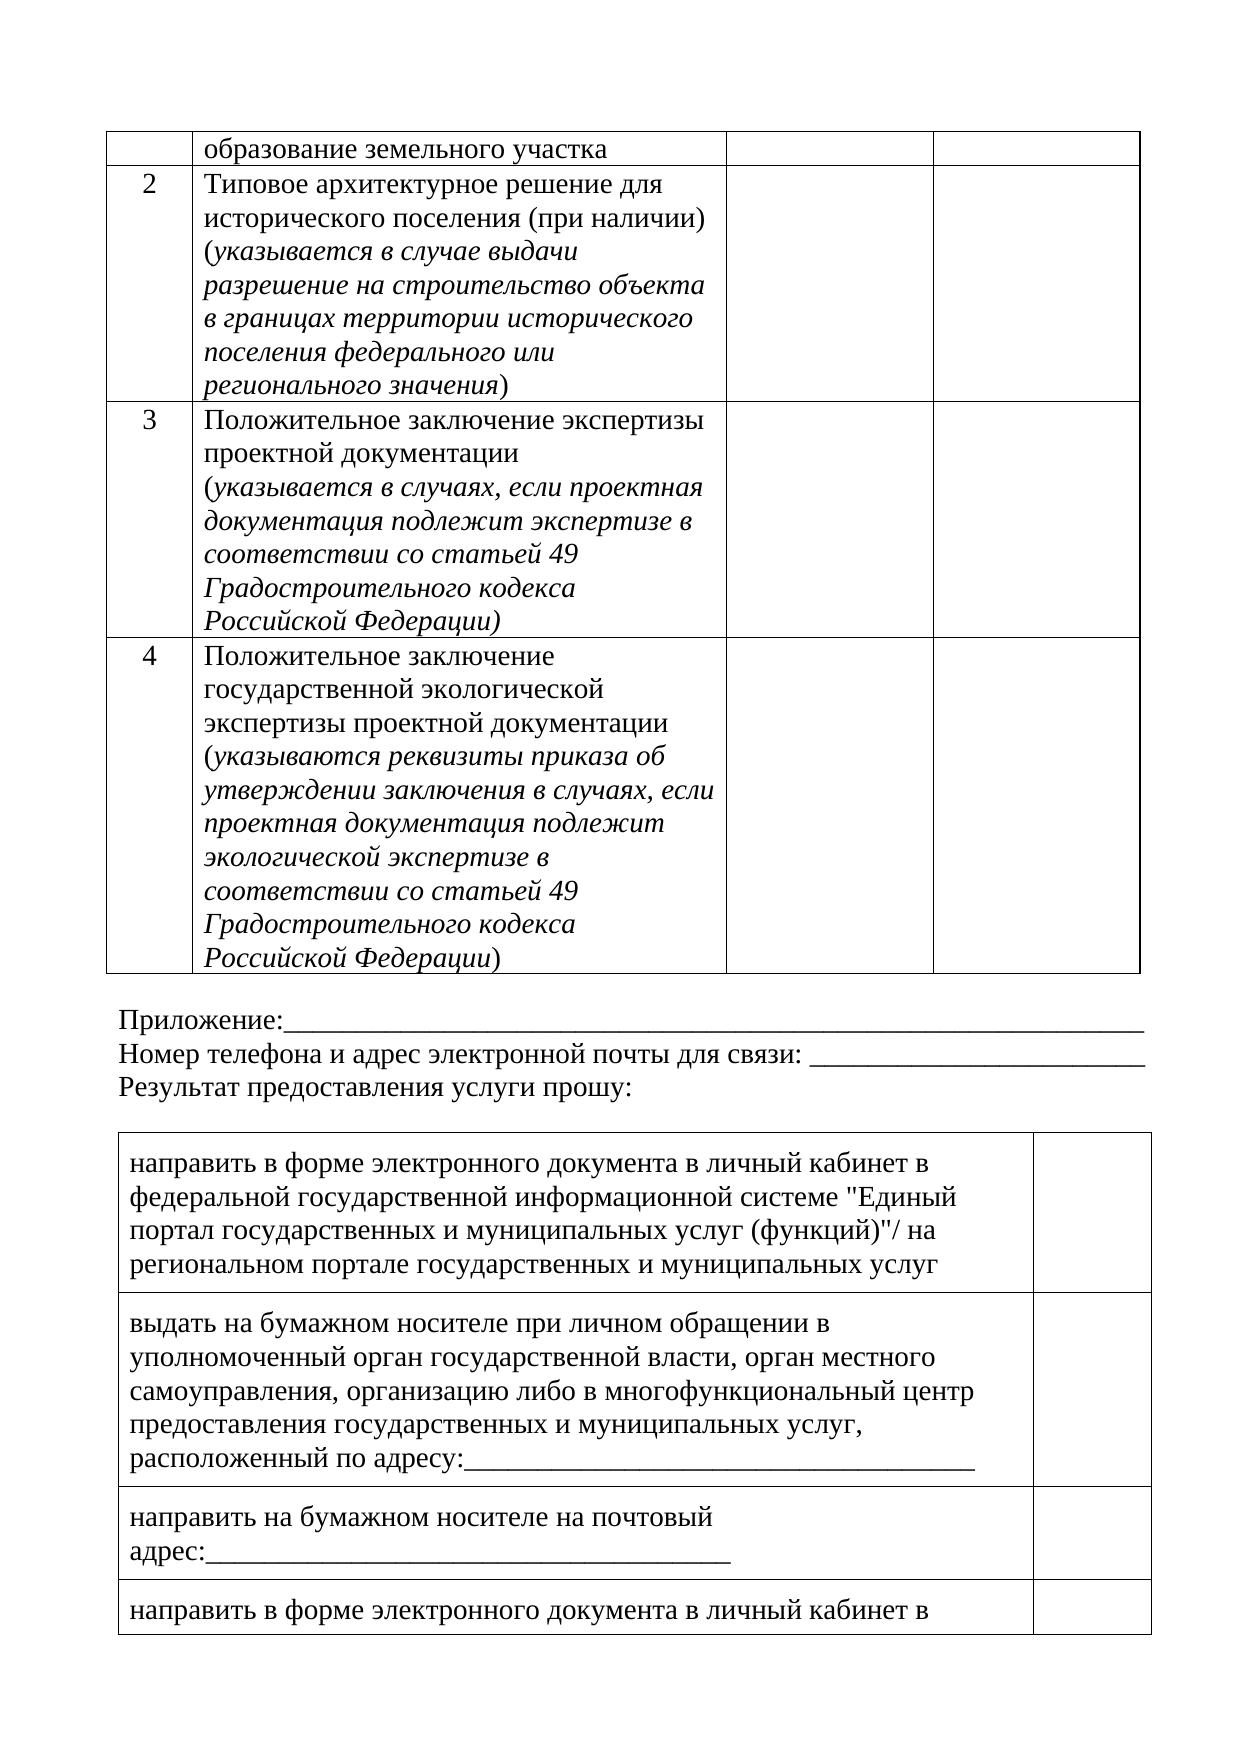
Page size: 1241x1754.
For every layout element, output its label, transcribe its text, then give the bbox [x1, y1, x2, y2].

table_cell 1 [107, 132, 192, 165]
table_cell [934, 402, 1139, 637]
table_header направить в форме электронного документа в личный кабинет в федеральной государственной информационной системе "Единый портал государственных и муниципальных услуг (функций)"/ на региональном портале государственных и муниципальных услуг [119, 1133, 1033, 1292]
table_cell [1034, 1293, 1151, 1486]
table_cell направить на бумажном носителе на почтовый адрес:____________________________________ [119, 1487, 1033, 1579]
table_cell Типовое архитектурное решение для исторического поселения (при наличии) (указывается в случае выдачи разрешение на строительство объекта в границах территории исторического поселения федерального или регионального значения) [193, 166, 726, 401]
table_cell [934, 166, 1139, 401]
table_header [1034, 1133, 1151, 1292]
table_cell 2 [107, 166, 192, 401]
table_cell [727, 132, 933, 165]
table_cell [934, 638, 1139, 973]
table_cell Положительное заключение экспертизы проектной документации (указывается в случаях, если проектная документация подлежит экспертизе в соответствии со статьей 49 Градостроительного кодекса Российской Федерации) [193, 402, 726, 637]
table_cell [119, 1580, 1033, 1634]
table_cell [1034, 1580, 1151, 1634]
table_cell выдать на бумажном носителе при личном обращении в уполномоченный орган государственной власти, орган местного самоуправления, организацию либо в многофункциональный центр предоставления государственных и муниципальных услуг, расположенный по адресу:___________________________________ [119, 1293, 1033, 1486]
table_cell [1034, 1487, 1151, 1579]
table_cell Положительное заключение государственной экологической экспертизы проектной документации (указываются реквизиты приказа об утверждении заключения в случаях, если проектная документация подлежит экологической экспертизе в соответствии со статьей 49 Градостроительного кодекса Российской Федерации) [193, 638, 726, 973]
table_cell 3 [107, 402, 192, 637]
text Приложение:___________________________________________________________ [118, 1002, 1152, 1036]
table_cell [727, 638, 933, 973]
text Результат предоставления услуги прошу: [118, 1069, 1152, 1103]
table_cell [193, 132, 726, 165]
table_cell [727, 402, 933, 637]
table_cell [934, 132, 1139, 165]
text Номер телефона и адрес электронной почты для связи: _______________________ [118, 1036, 1152, 1069]
table_cell [727, 166, 933, 401]
table_cell 4 [107, 638, 192, 973]
